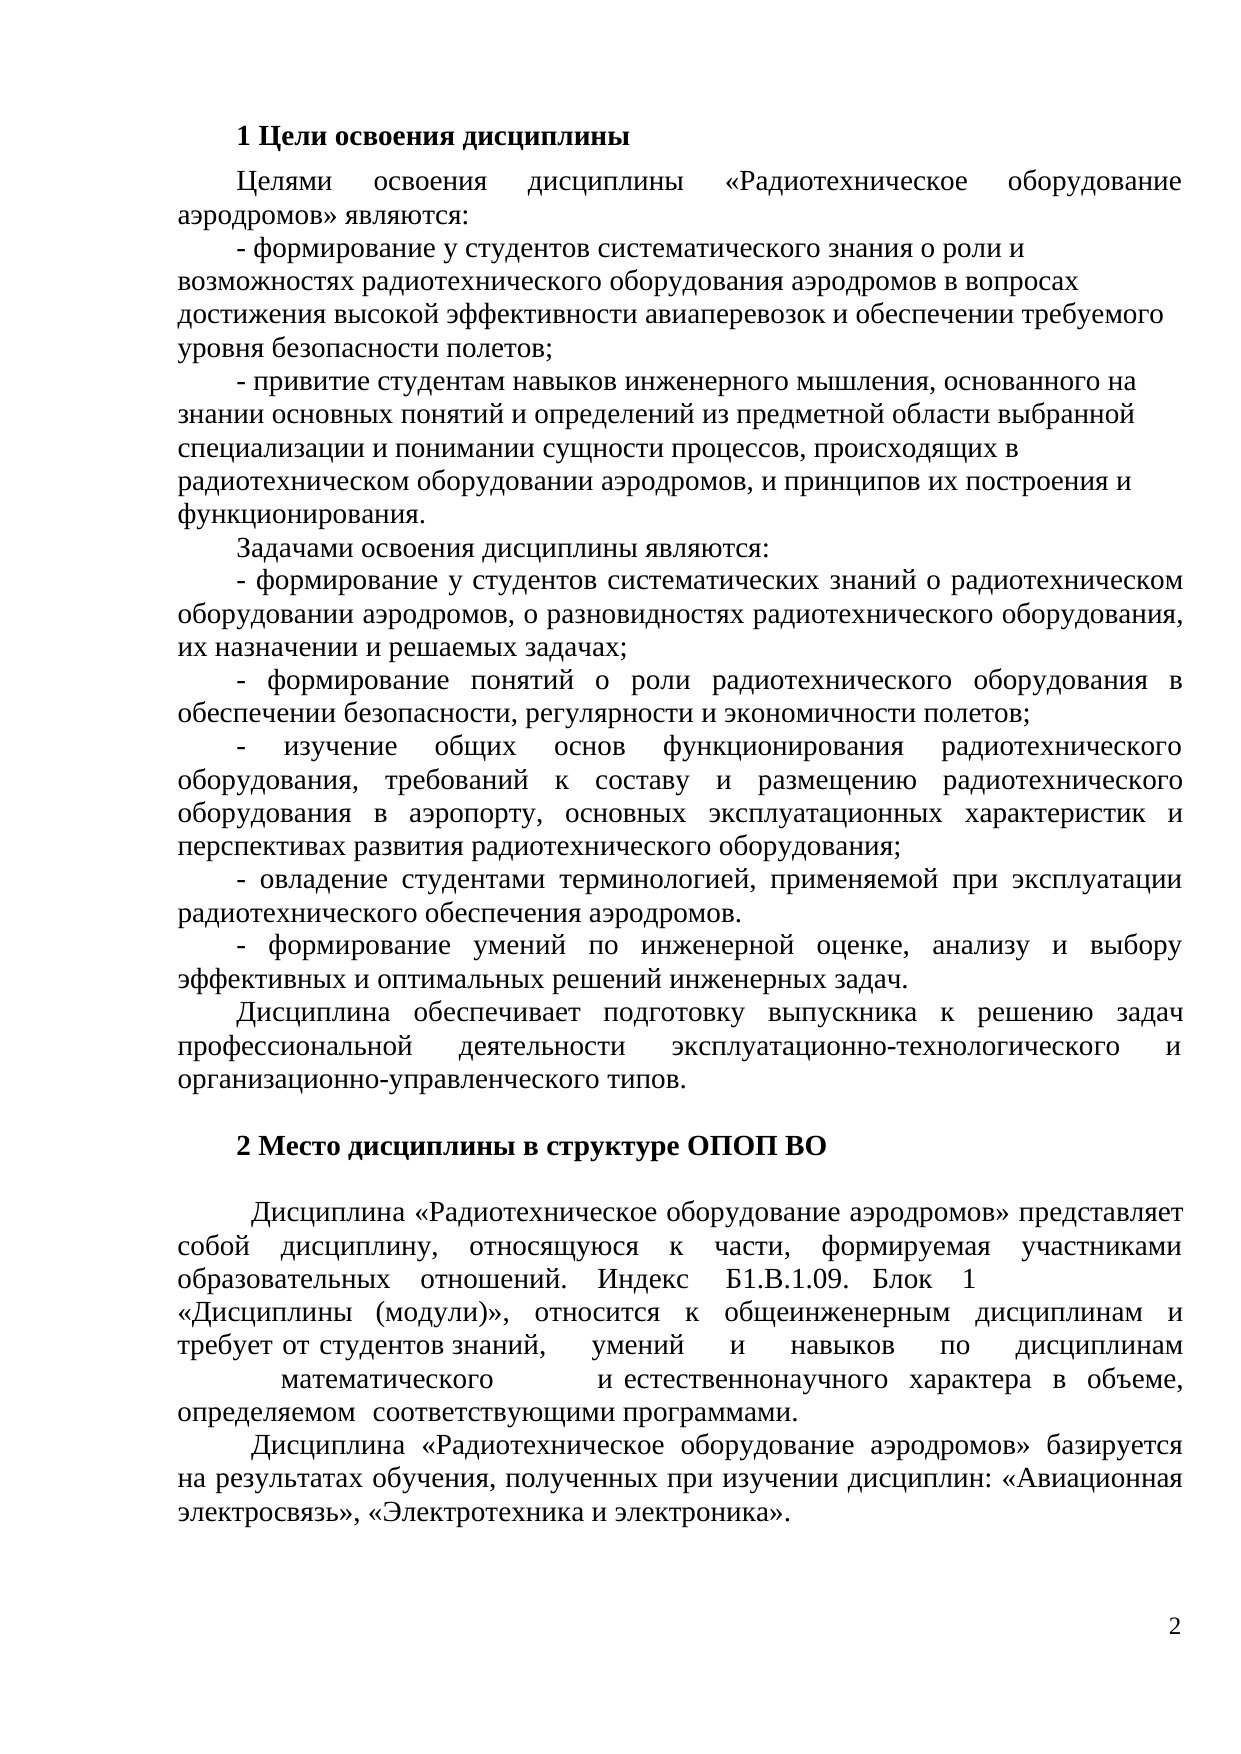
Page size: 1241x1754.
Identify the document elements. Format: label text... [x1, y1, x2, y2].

text Задачами освоения дисциплины являются: [236, 530, 1183, 563]
text - овладение студентами терминологией, применяемой при эксплуатации радиотехнического обеспечения аэродромов. [177, 862, 1188, 928]
text - изучение общих основ функционирования радиотехнического оборудования, требований к составу и размещению радиотехнического оборудования в аэропорту, основных эксплуатационных характеристик и перспективах развития радиотехнического оборудования; [177, 729, 1183, 862]
text Целями освоения дисциплины «Радиотехническое оборудование аэродромов» являются: [177, 164, 1189, 231]
text 2 Место дисциплины в структуре ОПОП ВО [236, 1128, 1183, 1162]
text Дисциплина «Радиотехническое оборудование аэродромов» базируется на результатах обучения, полученных при изучении дисциплин: «Авиационная электросвязь», «Электротехника и электроника». [177, 1428, 1188, 1527]
text Дисциплина обеспечивает подготовку выпускника к решению задач профессиональной деятельности эксплуатационно-технологического и организационно-управленческого типов. [177, 995, 1183, 1094]
text Дисциплина «Радиотехническое оборудование аэродромов» представляет собой дисциплину, относящуюся к части, формируемая участниками образовательных отношений. Индекс Б1.В.1.09. Блок 1 «Дисциплины (модули)», относится к общеинженерным дисциплинам и требует от студентов знаний, умений и навыков по дисциплинам математического и естественнонаучного характера в объеме, определяемом соответствующими программами. [177, 1195, 1183, 1427]
text 1 Цели освоения дисциплины [236, 118, 1183, 151]
text - формирование у студентов систематического знания о роли и возможностях радиотехнического оборудования аэродромов в вопросах достижения высокой эффективности авиаперевозок и обеспечении требуемого уровня безопасности полетов; [177, 231, 1169, 363]
text - привитие студентам навыков инженерного мышления, основанного на знании основных понятий и определений из предметной области выбранной специализации и понимании сущности процессов, происходящих в радиотехническом оборудовании аэродромов, и принципов их построения и функционирования. [177, 364, 1143, 530]
text - формирование у студентов систематических знаний о радиотехническом оборудовании аэродромов, о разновидностях радиотехнического оборудования, их назначении и решаемых задачах; [177, 563, 1183, 663]
text - формирование умений по инженерной оценке, анализу и выбору эффективных и оптимальных решений инженерных задач. [177, 928, 1188, 995]
text - формирование понятий о роли радиотехнического оборудования в обеспечении безопасности, регулярности и экономичности полетов; [177, 663, 1189, 729]
text 2 [1169, 1611, 1183, 1639]
